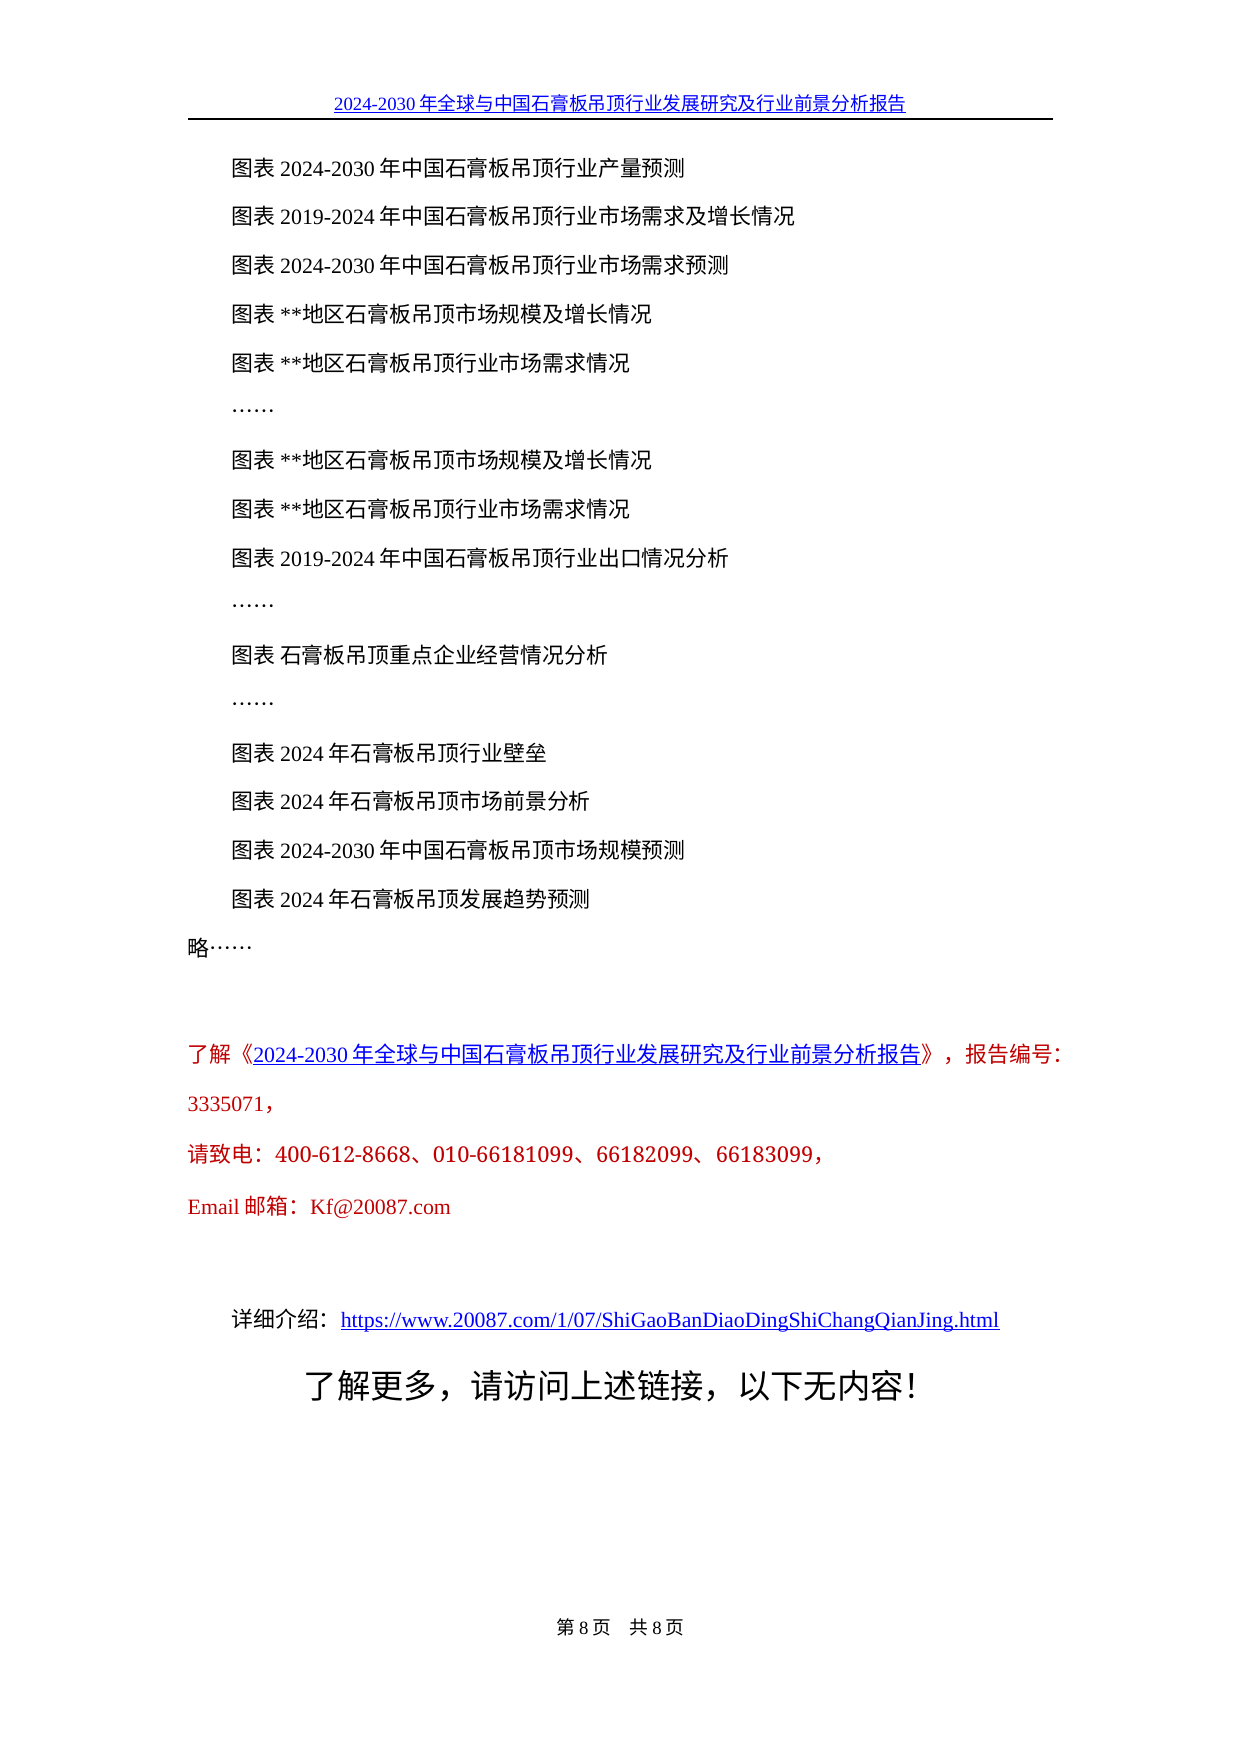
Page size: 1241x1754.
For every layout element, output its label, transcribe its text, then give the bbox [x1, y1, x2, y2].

text 请致电：400-612-8668、010-66181099、66182099、66183099， [187, 1137, 1053, 1169]
text 了解《2024-2030年全球与中国石膏板吊顶行业发展研究及行业前景分析报告》，报告编号：3335071， [187, 1037, 1053, 1118]
text 详细介绍：https://www.20087.com/1/07/ShiGaoBanDiaoDingShiChangQianJing.html [187, 1301, 1053, 1334]
title 了解更多，请访问上述链接，以下无内容！ [187, 1351, 1053, 1416]
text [187, 150, 1053, 963]
text Email邮箱：Kf@20087.com [187, 1188, 1053, 1221]
